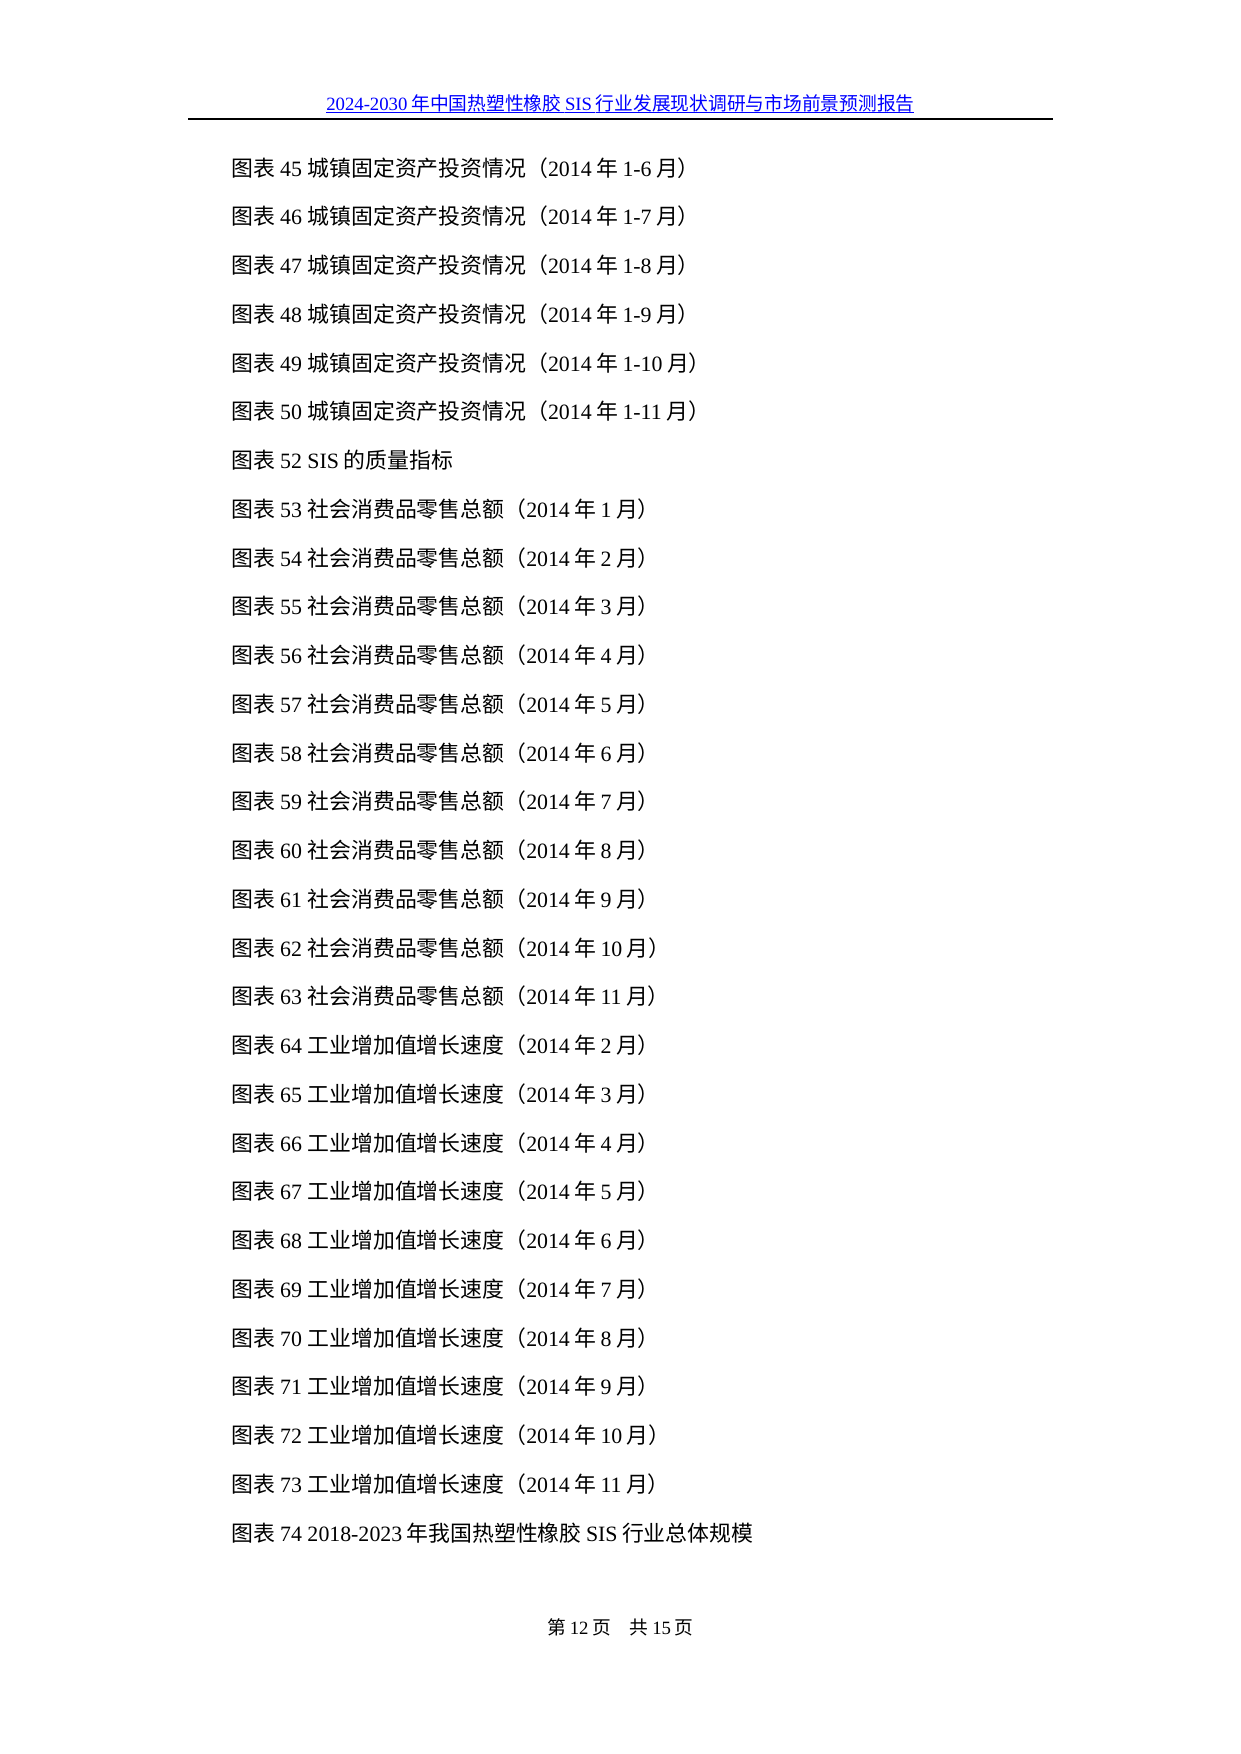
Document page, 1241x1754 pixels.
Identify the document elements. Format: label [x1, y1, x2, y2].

text [187, 150, 1053, 1548]
